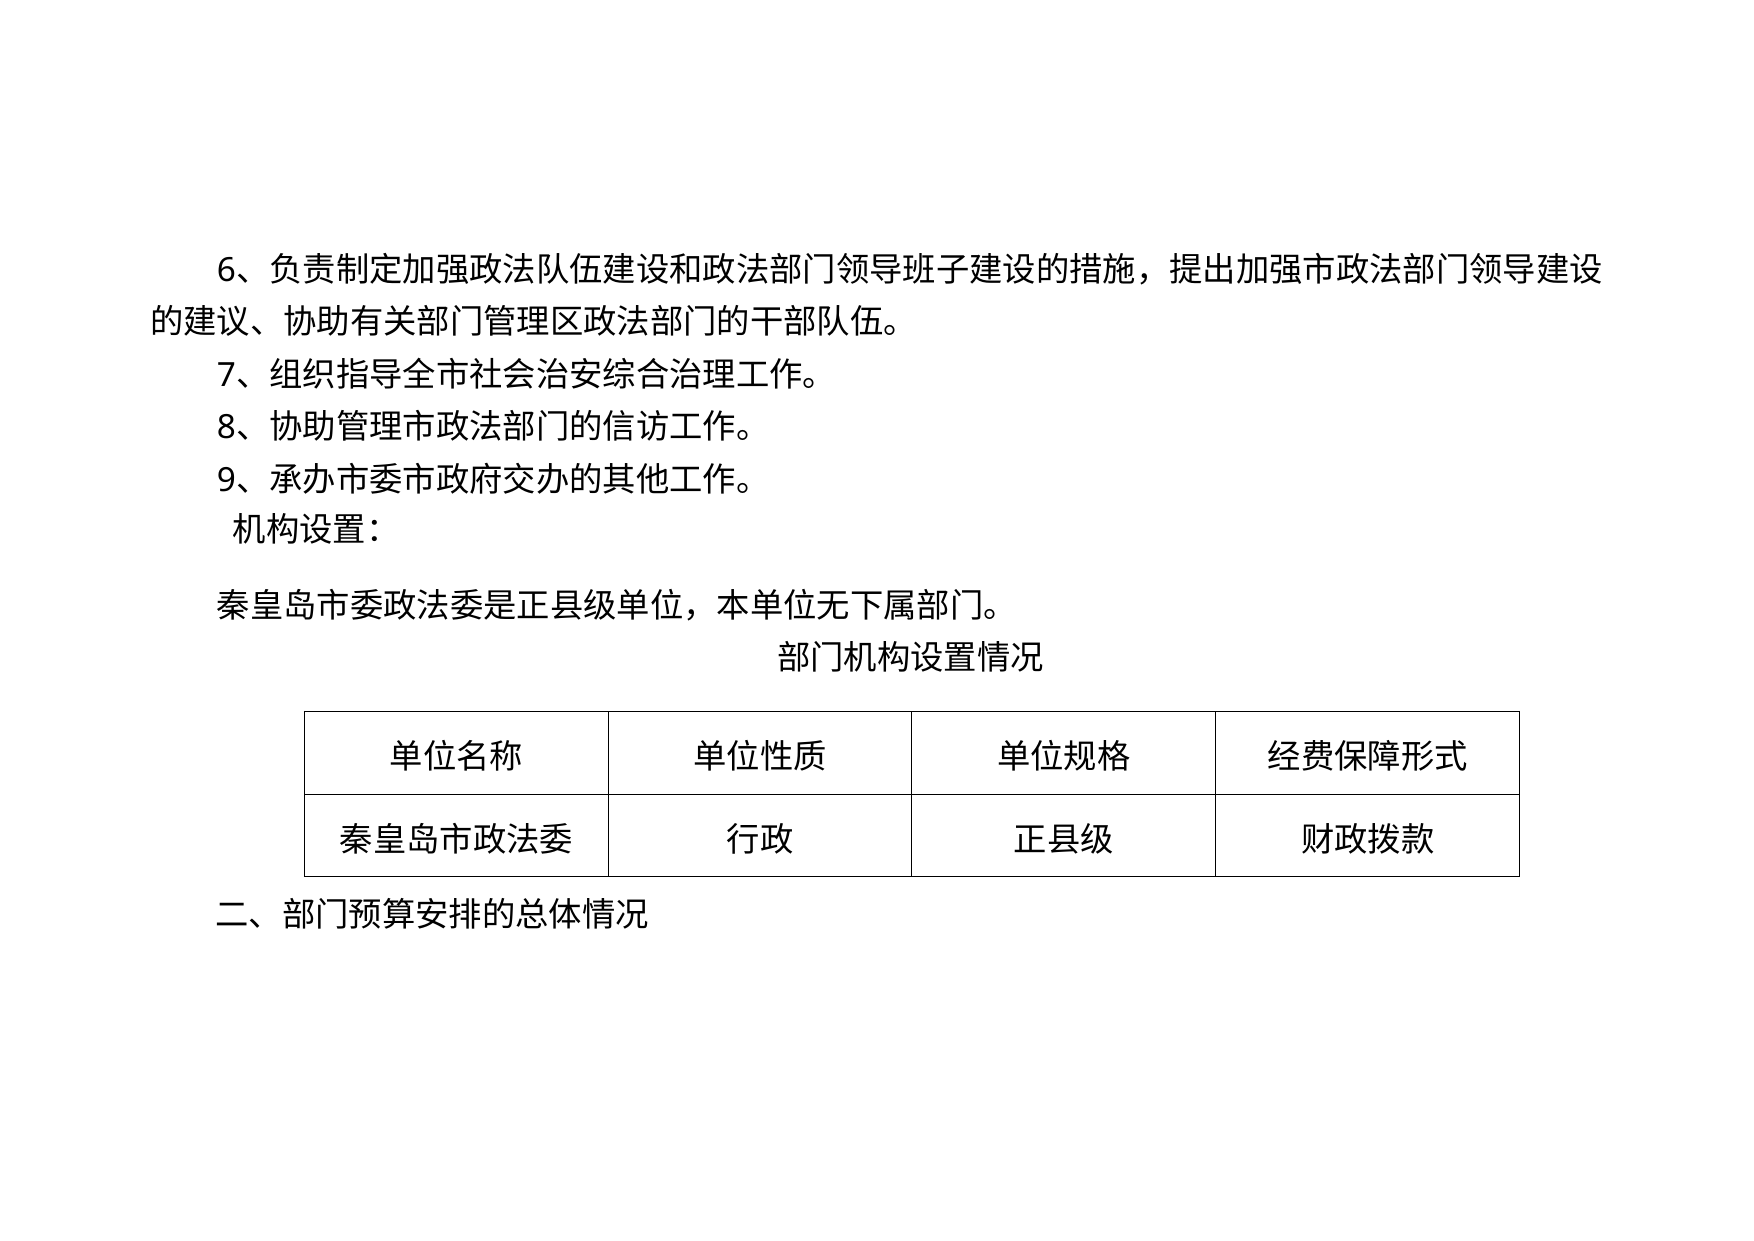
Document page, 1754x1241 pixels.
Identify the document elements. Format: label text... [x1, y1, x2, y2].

table_header 单位名称 [305, 712, 608, 793]
table_cell 行政 [609, 795, 911, 876]
table_header 单位性质 [609, 712, 911, 793]
text 6、负责制定加强政法队伍建设和政法部门领导班子建设的措施，提出加强市政法部门领导建设的建议、协助有关部门管理区政法部门的干部队伍。 [150, 240, 1604, 344]
text 9、承办市委市政府交办的其他工作。 [150, 450, 1604, 502]
table_cell 正县级 [912, 795, 1215, 876]
table_header 单位规格 [912, 712, 1215, 793]
table_cell 财政拨款 [1216, 795, 1519, 876]
table_header 经费保障形式 [1216, 712, 1519, 793]
text 7、组织指导全市社会治安综合治理工作。 [150, 344, 1604, 397]
table_cell 秦皇岛市政法委 [305, 795, 608, 876]
text 机构设置： [150, 502, 1604, 551]
text 二、部门预算安排的总体情况 [215, 888, 701, 936]
text 部门机构设置情况 [150, 627, 1604, 679]
text 秦皇岛市委政法委是正县级单位，本单位无下属部门。 [150, 575, 1604, 627]
text 8、协助管理市政法部门的信访工作。 [150, 397, 1604, 449]
